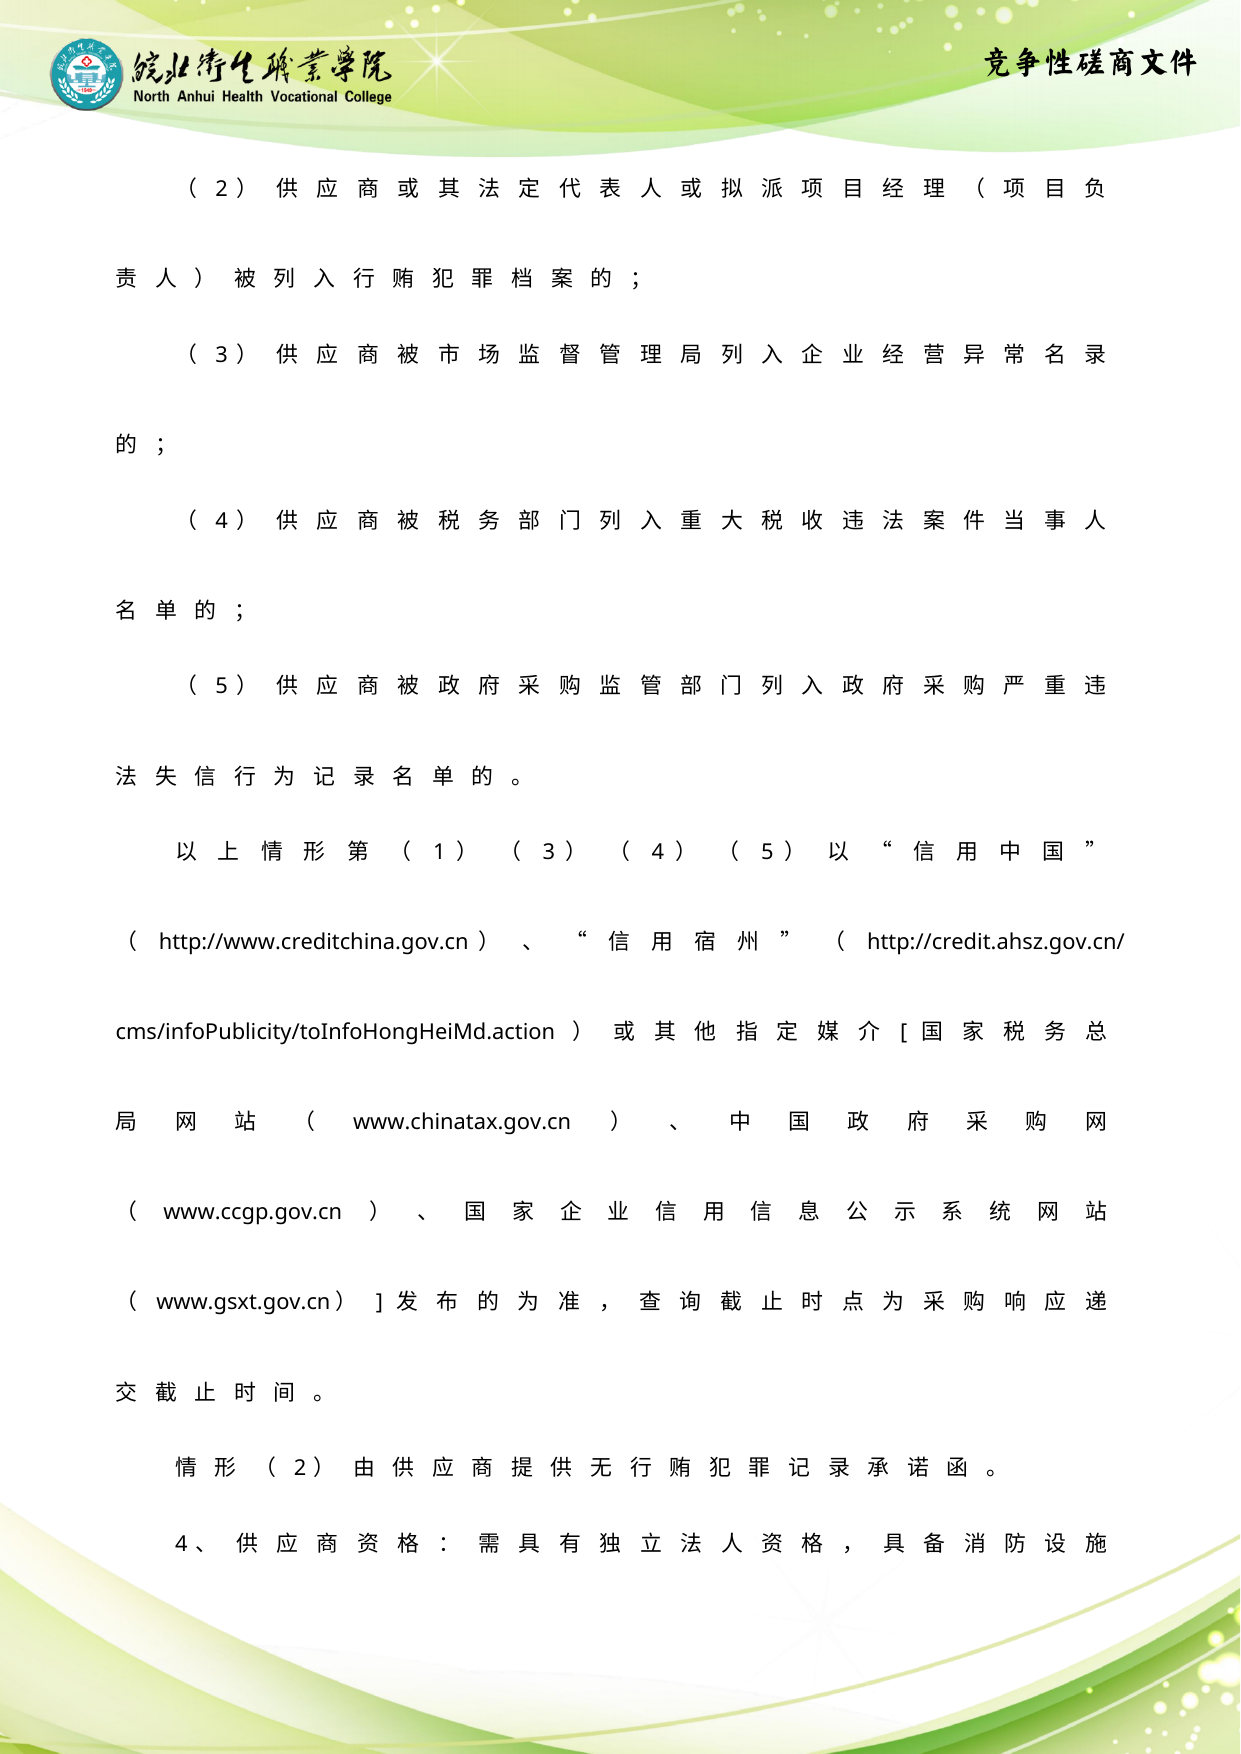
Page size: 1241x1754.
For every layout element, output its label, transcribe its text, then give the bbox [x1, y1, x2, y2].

text 情形（2）由供应商提供无行贿犯罪记录承诺函。 [115, 1436, 1125, 1496]
text 以上情形第（1）（3）（4）（5）以“信用中国”（http://www.creditchina.gov.cn）、“信用宿州”（http://credit.ahsz.gov.cn/cms/infoPublicity/toInfoHongHeiMd.action）或其他指定媒介[国家税务总局网站（www.chinatax.gov.cn）、中国政府采购网（www.ccgp.gov.cn）、国家企业信用信息公示系统网站（www.gsxt.gov.cn）]发布的为准，查询截止时点为采购响应递交截止时间。 [115, 820, 1125, 1420]
text （3）供应商被市场监督管理局列入企业经营异常名录的； [115, 323, 1125, 473]
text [115, 1512, 1125, 1572]
text （5）供应商被政府采购监管部门列入政府采购严重违法失信行为记录名单的。 [115, 654, 1125, 804]
text （2）供应商或其法定代表人或拟派项目经理（项目负责人）被列入行贿犯罪档案的； [115, 157, 1125, 307]
picture [0, 0, 1241, 1754]
text （4）供应商被税务部门列入重大税收违法案件当事人名单的； [115, 489, 1125, 639]
